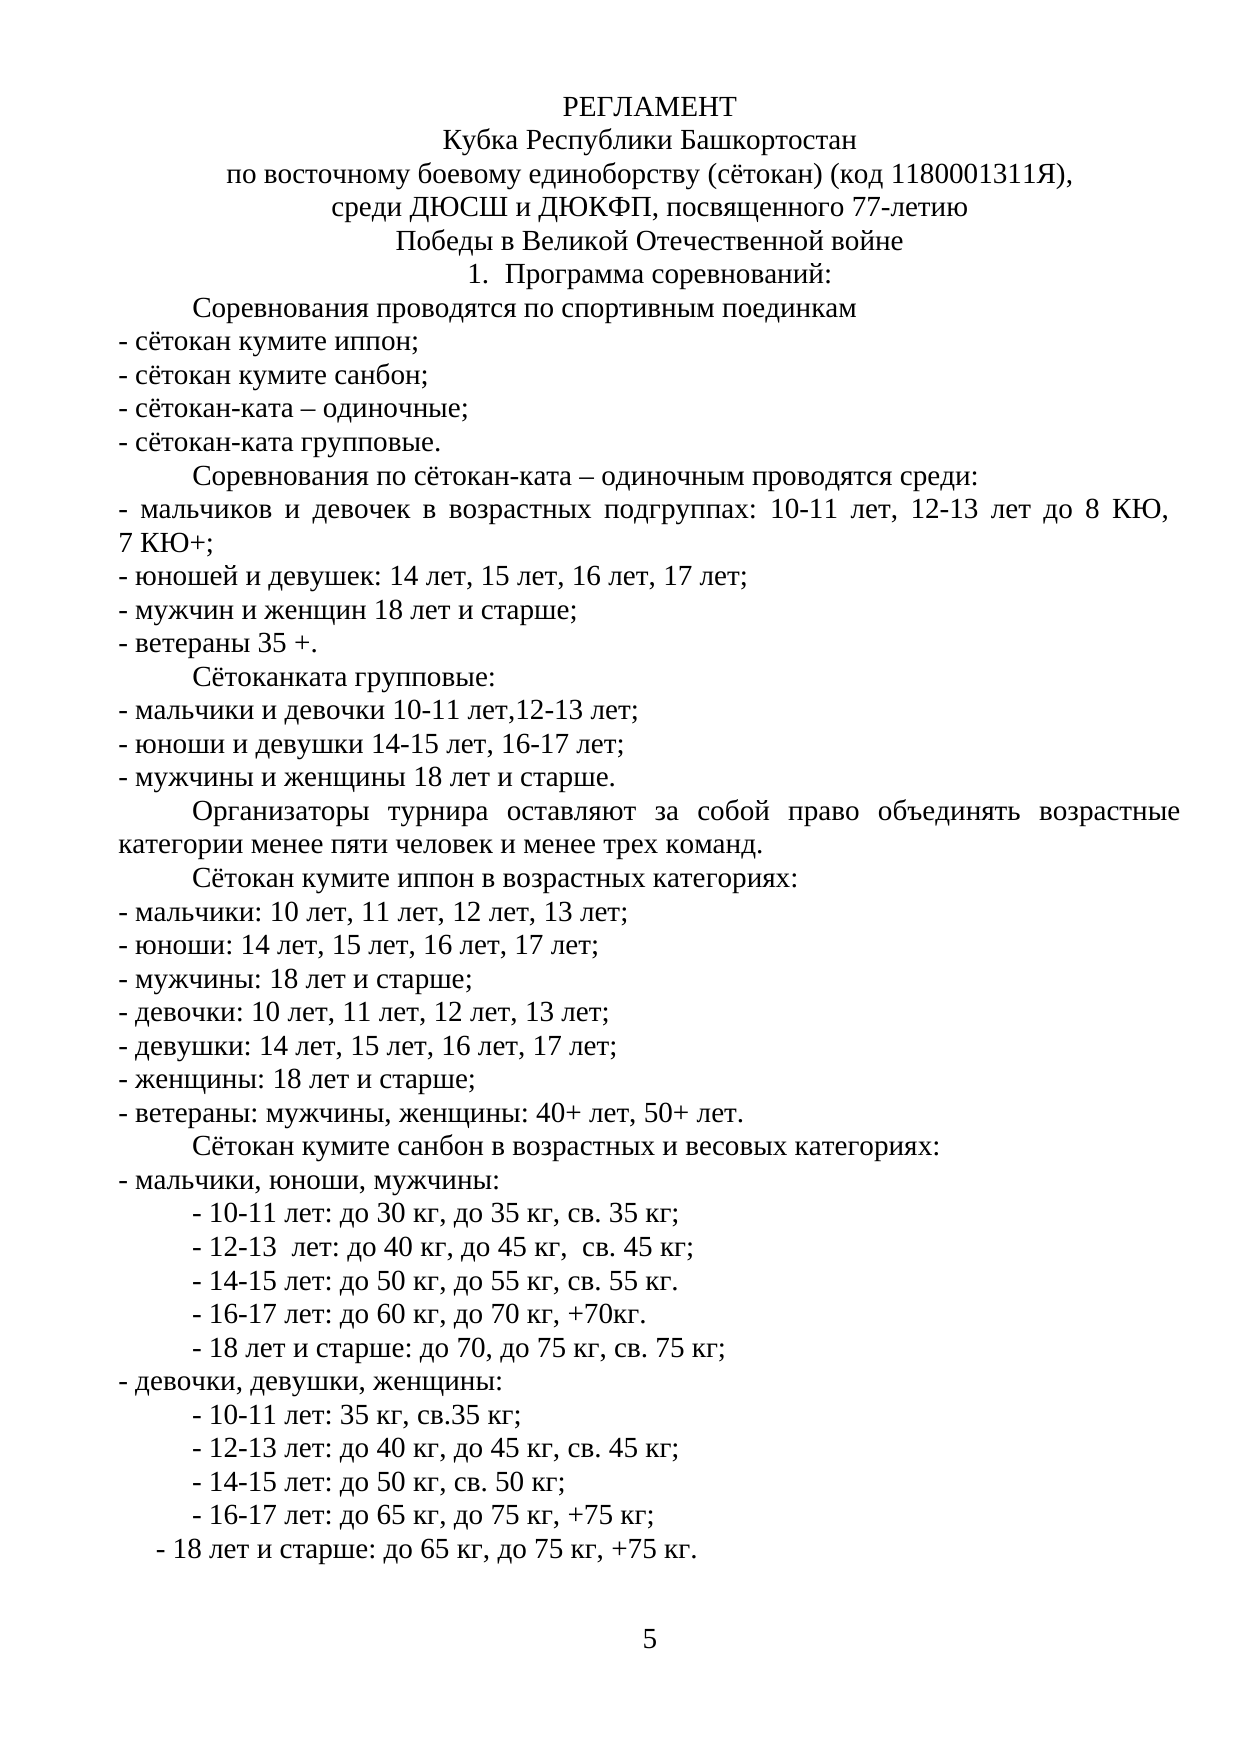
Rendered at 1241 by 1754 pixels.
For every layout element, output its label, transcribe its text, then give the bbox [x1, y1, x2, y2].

text - 10-11 лет: 35 кг, св.35 кг; [118, 1397, 1181, 1430]
text - юноши и девушки 14-15 лет, 16-17 лет; [118, 726, 1181, 759]
text - женщины: 18 лет и старше; [118, 1061, 1181, 1095]
text - мужчины и женщины 18 лет и старше. [118, 759, 1181, 793]
text - сётокан-ката – одиночные; [118, 391, 1181, 424]
text - мужчины: 18 лет и старше; [118, 961, 1181, 994]
text - юноши: 14 лет, 15 лет, 16 лет, 17 лет; [118, 927, 1181, 961]
text Сётокан кумите иппон в возрастных категориях: [118, 860, 1181, 894]
text - 16-17 лет: до 60 кг, до 70 кг, +70кг. [118, 1296, 1181, 1330]
text - 10-11 лет: до 30 кг, до , св. ; [118, 1196, 1181, 1229]
text - мальчики и девочки 10-11 лет,12-13 лет; [118, 692, 1181, 726]
text Соревнования проводятся по спортивным поединкам [118, 290, 1181, 323]
text по восточному боевому единоборству (сётокан) (код 1180001311Я), [118, 156, 1181, 189]
text - девочки: 10 лет, 11 лет, 12 лет, 13 лет; [118, 994, 1181, 1028]
text - юношей и девушек: 14 лет, 15 лет, 16 лет, 17 лет; [118, 558, 1181, 592]
text Сётоканката групповые: [118, 659, 1181, 692]
text - сётокан-ката групповые. [118, 424, 1181, 458]
text - 18 лет и старше: до 70, до 75 кг, св. 75 кг; [118, 1330, 1181, 1363]
text - мальчиков и девочек в возрастных подгруппах: 10-11 лет, 12-13 лет до 8 КЮ, 7 КЮ+; [118, 491, 1181, 558]
text - 12-13 лет: до 40 кг, до 45 кг, св. 45 кг; [118, 1430, 1181, 1464]
text - девушки: 14 лет, 15 лет, 16 лет, 17 лет; [118, 1028, 1181, 1061]
text - мальчики, юноши, мужчины: [118, 1162, 1181, 1196]
text - мужчин и женщин 18 лет и старше; [118, 592, 1181, 625]
text РЕГЛАМЕНТ [118, 89, 1181, 122]
text Кубка Республики Башкортостан [118, 122, 1181, 156]
text - ветераны: мужчины, женщины: 40+ лет, 50+ лет. [118, 1095, 1181, 1128]
text - 12-13 лет: до 40 кг, до 45 кг, св. 45 кг; [118, 1229, 1181, 1263]
text среди ДЮСШ и ДЮКФП, посвященного 77-летию [118, 189, 1181, 223]
text Сётокан кумите санбон в возрастных и весовых категориях: [118, 1128, 1181, 1162]
text - сётокан кумите санбон; [118, 357, 1181, 391]
list Программа соревнований: [118, 256, 1181, 290]
text - мальчики: 10 лет, 11 лет, 12 лет, 13 лет; [118, 894, 1181, 927]
text - девочки, девушки, женщины: [118, 1363, 1181, 1397]
text - 16-17 лет: до 65 кг, до 75 кг, +75 кг; [118, 1497, 1181, 1531]
text - 18 лет и старше: до 65 кг, до 75 кг, +75 кг. [118, 1531, 1181, 1564]
text Организаторы турнира оставляют за собой право объединять возрастные категории менее пяти человек и менее трех команд. [118, 793, 1181, 860]
text - 14-15 лет: до 50 кг, св. 50 кг; [118, 1464, 1181, 1497]
text - ветераны 35 +. [118, 625, 1181, 659]
text - сётокан кумите иппон; [118, 323, 1181, 357]
text - 14-15 лет: до 50 кг, до 55 кг, св. 55 кг. [118, 1263, 1181, 1296]
text Соревнования по сётокан-ката – одиночным проводятся среди: [118, 458, 1181, 491]
text Победы в Великой Отечественной войне [118, 223, 1181, 256]
